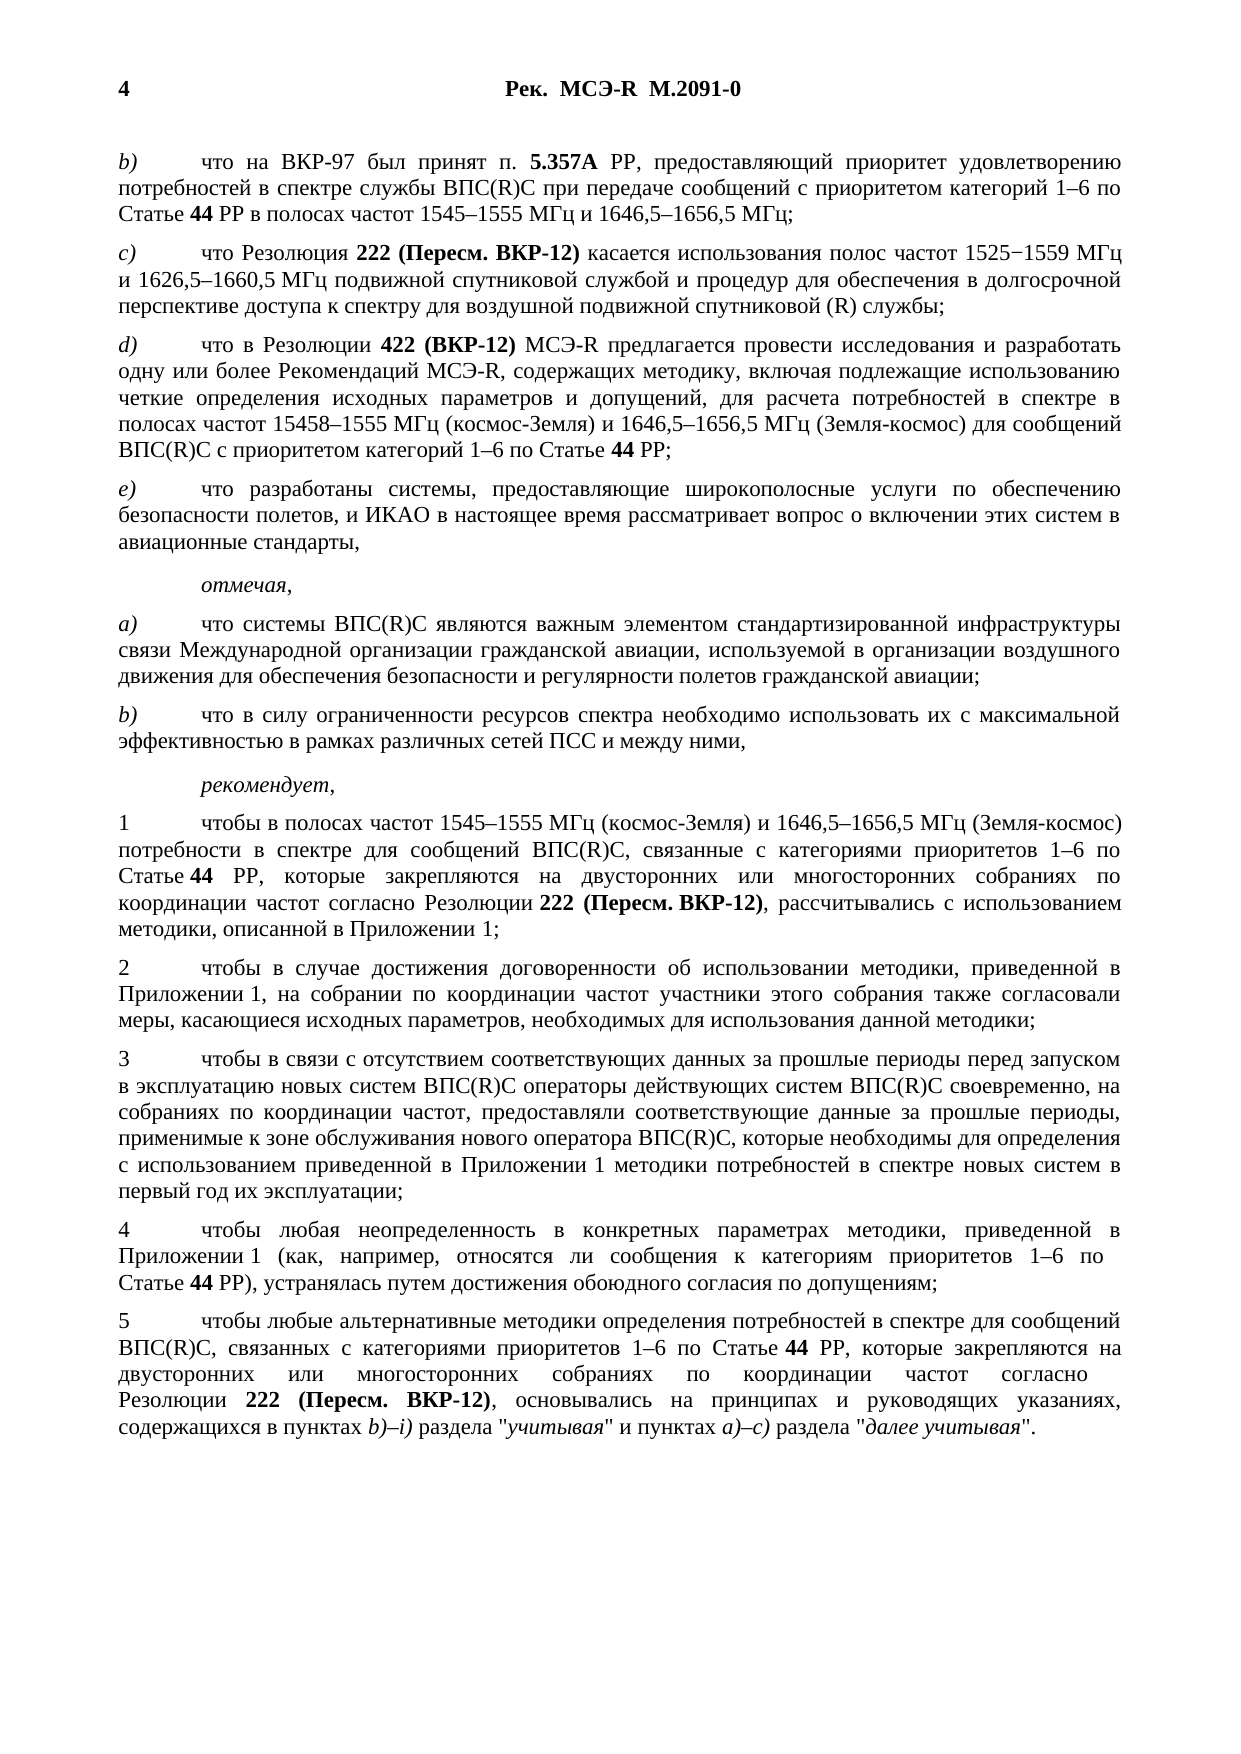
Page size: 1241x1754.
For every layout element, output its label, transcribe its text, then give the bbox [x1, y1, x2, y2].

text b) что в силу ограниченности ресурсов спектра необходимо использовать их с максимальной эффективностью в рамках различных сетей ПСС и между ними, [118, 701, 1122, 754]
text e) что разработаны системы, предоставляющие широкополосные услуги по обеспечению безопасности полетов, и ИКАО в настоящее время рассматривает вопрос о включении этих систем в авиационные стандарты, [118, 475, 1122, 554]
text 4 чтобы любая неопределенность в конкретных параметрах методики, приведенной в Приложении 1 (как, например, относятся ли сообщения к категориям приоритетов 1–6 по Статье 44 РР), устранялась путем достижения обоюдного согласия по допущениям; [118, 1216, 1122, 1295]
text b) что на ВКР-97 был принят п. 5.357A РР, предоставляющий приоритет удовлетворению потребностей в спектре службы ВПС(R)С при передаче сообщений с приоритетом категорий 1–6 по Статье 44 РР в полосах частот 1545–1555 МГц и 1646,5–1656,5 МГц; [118, 148, 1122, 227]
text c) что Резолюция 222 (Пересм. ВКР-12) касается использования полос частот 1525−1559 МГц и 1626,5–1660,5 МГц подвижной спутниковой службой и процедур для обеспечения в долгосрочной перспективе доступа к спектру для воздушной подвижной спутниковой (R) службы; [118, 239, 1122, 318]
text 2 чтобы в случае достижения договоренности об использовании методики, приведенной в Приложении 1, на собрании по координации частот участники этого собрания также согласовали меры, касающиеся исходных параметров, необходимых для использования данной методики; [118, 954, 1122, 1033]
text отмечая, [201, 571, 1122, 597]
text a) что системы ВПС(R)С являются важным элементом стандартизированной инфраструктуры связи Международной организации гражданской авиации, используемой в организации воздушного движения для обеспечения безопасности и регулярности полетов гражданской авиации; [118, 610, 1122, 689]
text 5 чтобы любые альтернативные методики определения потребностей в спектре для сообщений ВПС(R)С, связанных с категориями приоритетов 1–6 по Статье 44 РР, которые закрепляются на двусторонних или многосторонних собраниях по координации частот согласно Резолюции 222 (Пересм. ВКР-12), основывались на принципах и руководящих указаниях, содержащихся в пунктах b)–i) раздела "учитывая" и пунктах a)–c) раздела "далее учитывая". [118, 1307, 1122, 1439]
text рекомендует, [201, 771, 1122, 797]
text 1 чтобы в полосах частот 1545–1555 МГц (космос-Земля) и 1646,5–1656,5 МГц (Земля-космос) потребности в спектре для сообщений ВПС(R)С, связанные с категориями приоритетов 1–6 по Статье 44 РР, которые закрепляются на двусторонних или многосторонних собраниях по координации частот согласно Резолюции 222 (Пересм. ВКР-12), рассчитывались с использованием методики, описанной в Приложении 1; [118, 809, 1122, 941]
text d) что в Резолюции 422 (ВКР-12) МСЭ-R предлагается провести исследования и разработать одну или более Рекомендаций МСЭ-R, содержащих методику, включая подлежащие использованию четкие определения исходных параметров и допущений, для расчета потребностей в спектре в полосах частот 15458–1555 МГц (космос-Земля) и 1646,5–1656,5 МГц (Земля-космос) для сообщений ВПС(R)С с приоритетом категорий 1–6 по Статье 44 РР; [118, 331, 1122, 463]
text 3 чтобы в связи с отсутствием соответствующих данных за прошлые периоды перед запуском в эксплуатацию новых систем ВПС(R)С операторы действующих систем ВПС(R)С своевременно, на собраниях по координации частот, предоставляли соответствующие данные за прошлые периоды, применимые к зоне обслуживания нового оператора ВПС(R)С, которые необходимы для определения с использованием приведенной в Приложении 1 методики потребностей в спектре новых систем в первый год их эксплуатации; [118, 1045, 1122, 1203]
